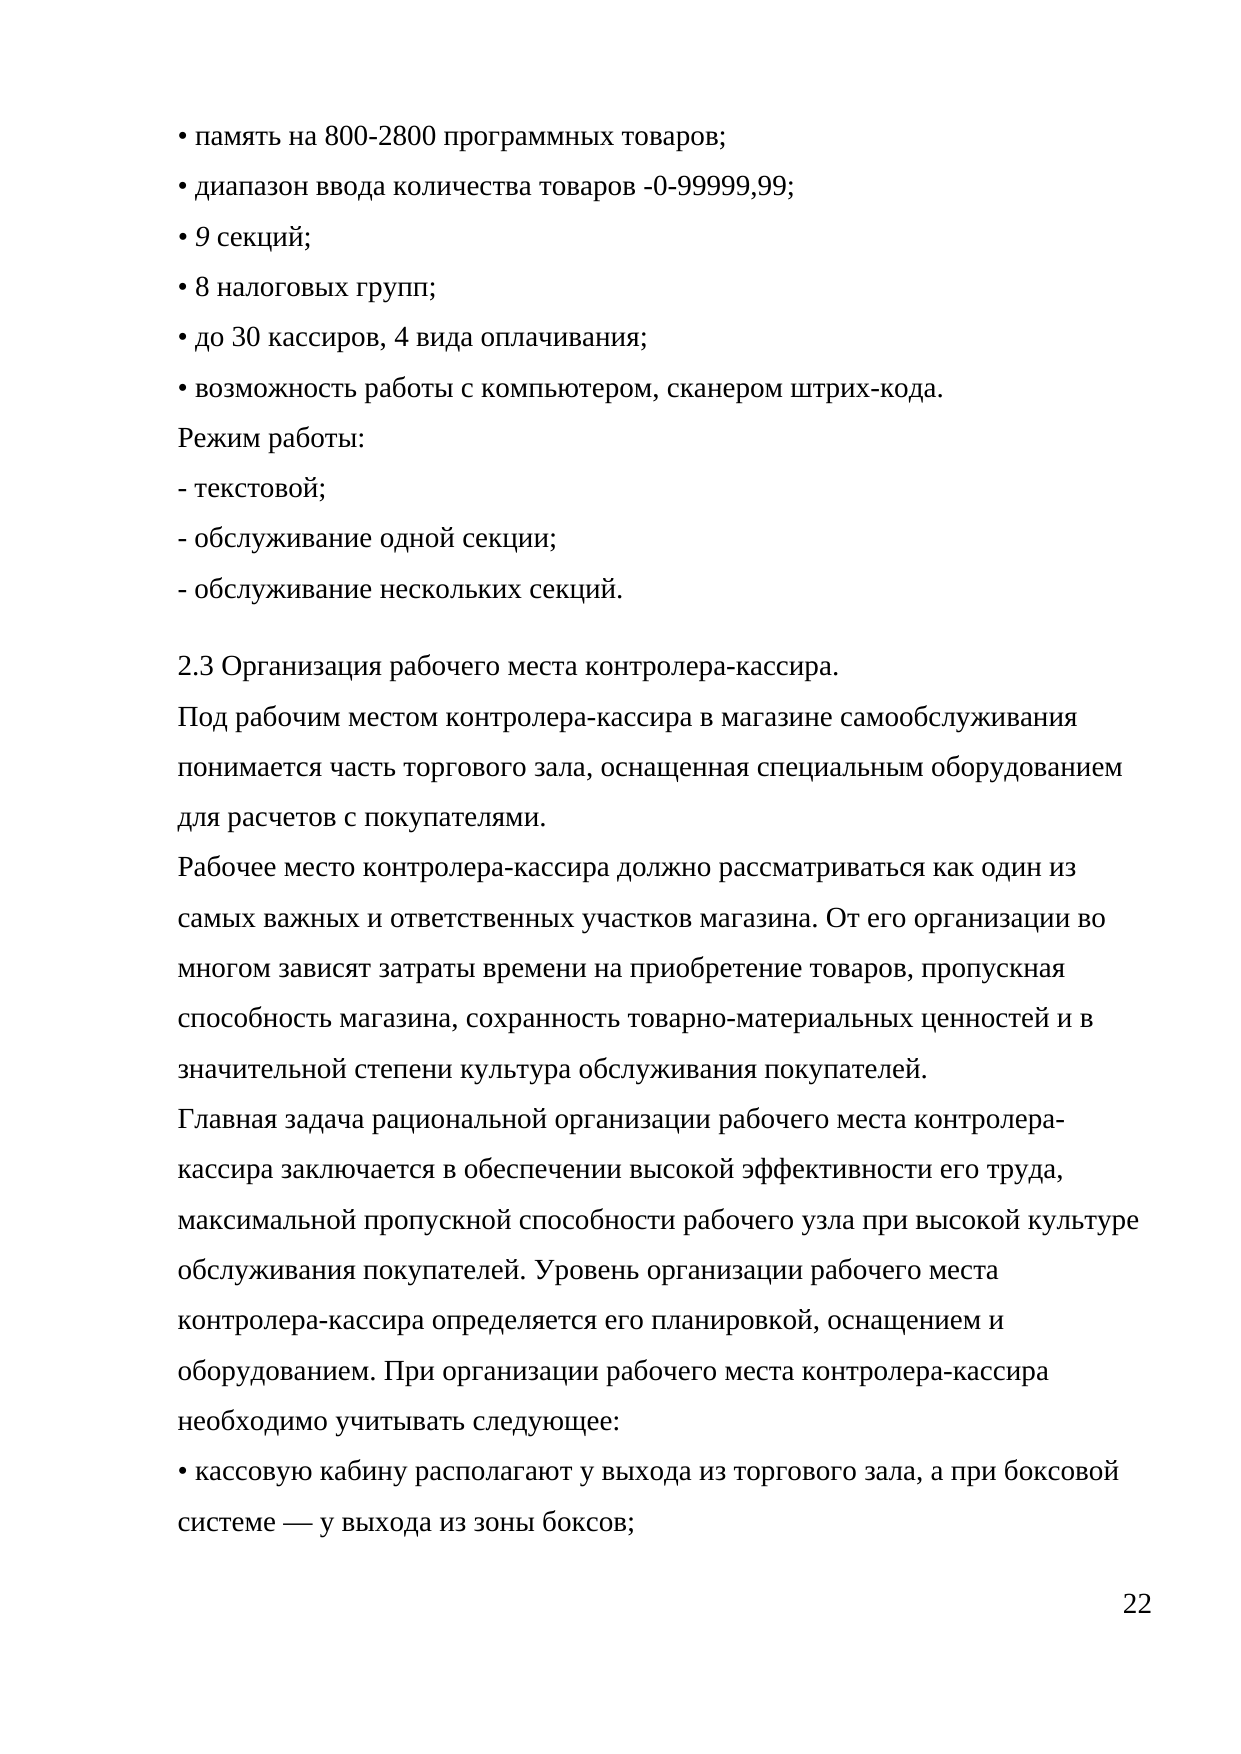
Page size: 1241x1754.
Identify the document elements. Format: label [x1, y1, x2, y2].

text [177, 648, 1152, 1537]
text [177, 118, 1152, 604]
